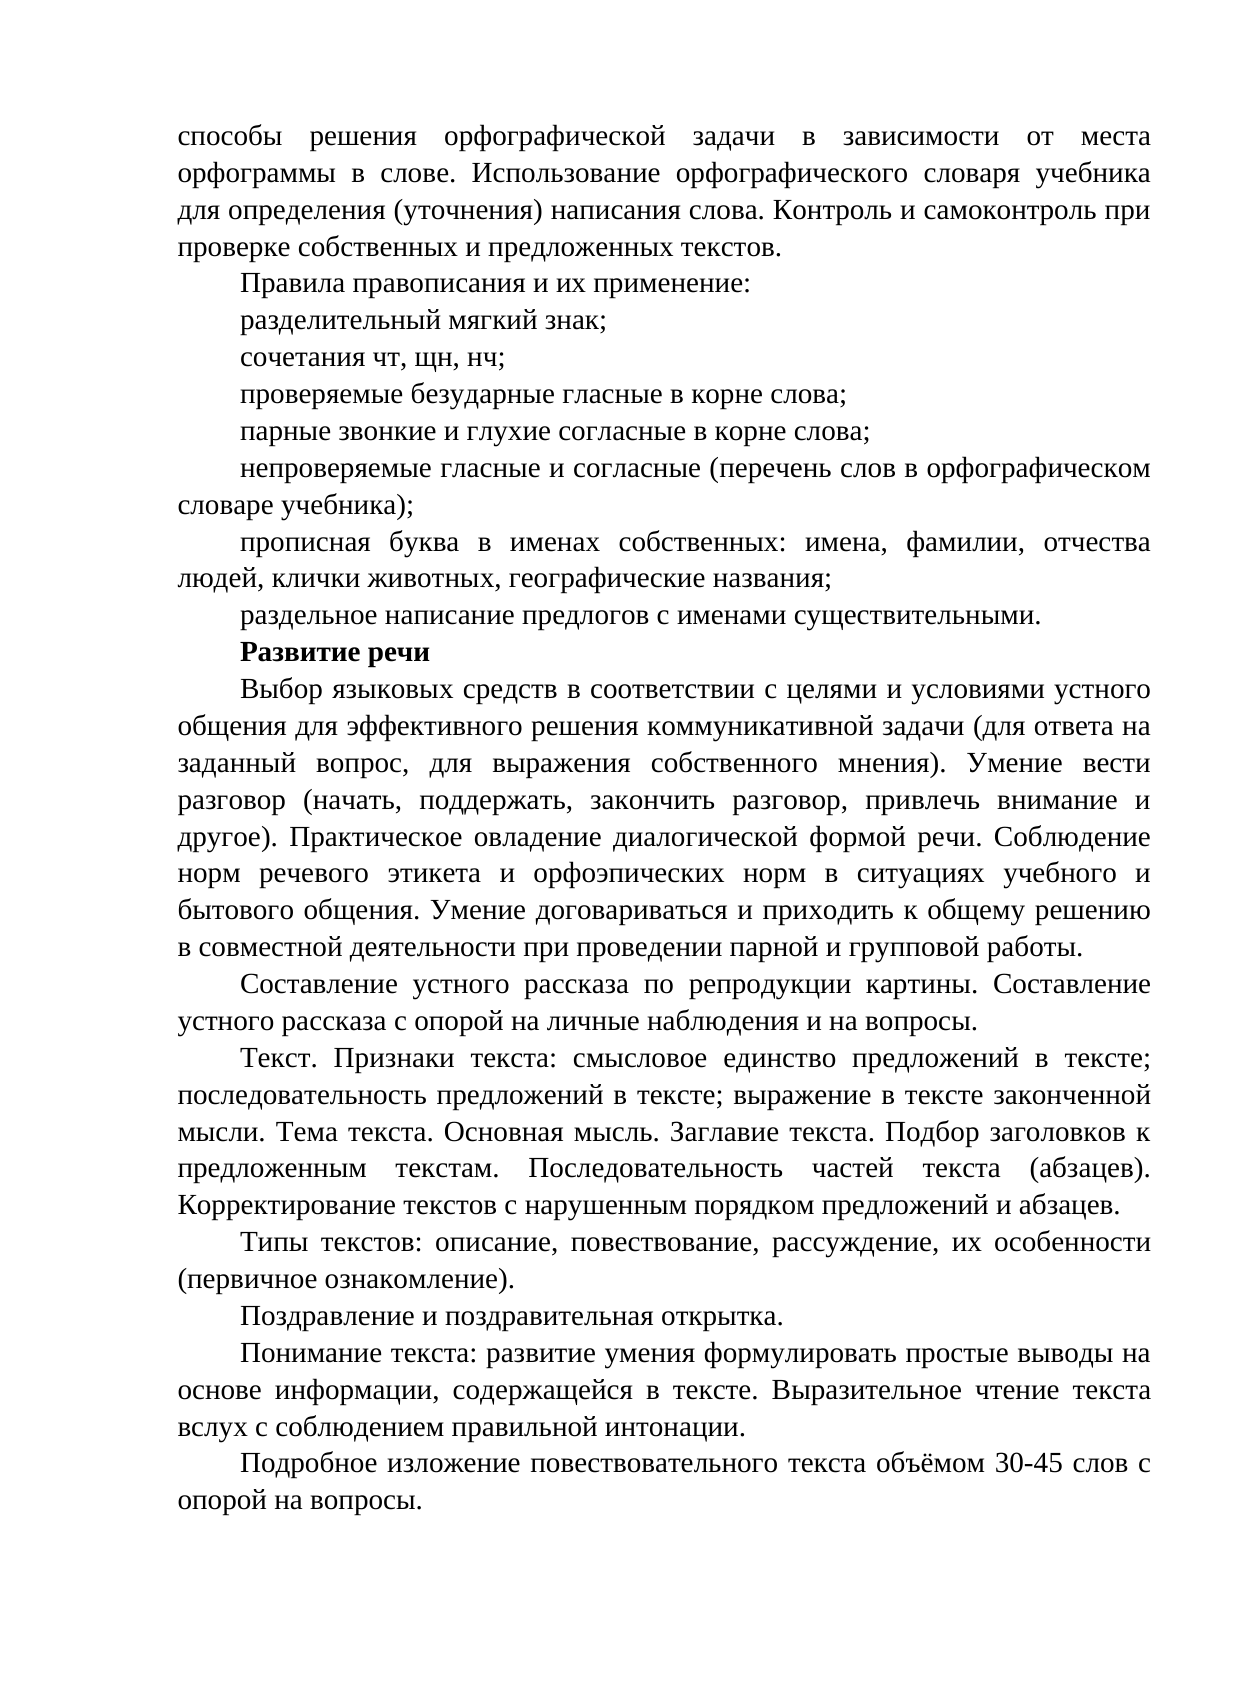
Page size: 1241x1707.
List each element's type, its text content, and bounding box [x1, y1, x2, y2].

text непроверяемые гласные и согласные (перечень слов в орфографическом словаре учебника); [177, 450, 1152, 520]
text Составление устного рассказа по репродукции картины. Составление устного рассказа с опорой на личные наблюдения и на вопросы. [177, 966, 1152, 1037]
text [177, 118, 1152, 262]
text Выбор языковых средств в соответствии с целями и условиями устного общения для эффективного решения коммуникативной задачи (для ответа на заданный вопрос, для выражения собственного мнения). Умение вести разговор (начать, поддержать, закончить разговор, привлечь внимание и другое). Практическое овладение диалогической формой речи. Соблюдение норм речевого этикета и орфоэпических норм в ситуациях учебного и бытового общения. Умение договариваться и приходить к общему решению в совместной деятельности при проведении парной и групповой работы. [177, 671, 1152, 963]
text Поздравление и поздравительная открытка. [177, 1298, 1152, 1332]
text Текст. Признаки текста: смысловое единство предложений в тексте; последовательность предложений в тексте; выражение в тексте законченной мысли. Тема текста. Основная мысль. Заглавие текста. Подбор заголовков к предложенным текстам. Последовательность частей текста (абзацев). Корректирование текстов с нарушенным порядком предложений и абзацев. [177, 1040, 1152, 1221]
text Типы текстов: описание, повествование, рассуждение, их особенности (первичное ознакомление). [177, 1224, 1152, 1295]
text проверяемые безударные гласные в корне слова; [177, 376, 1152, 410]
text сочетания чт, щн, нч; [177, 339, 1152, 373]
text Понимание текста: развитие умения формулировать простые выводы на основе информации, содержащейся в тексте. Выразительное чтение текста вслух с соблюдением правильной интонации. [177, 1335, 1152, 1442]
text Правила правописания и их применение: [177, 266, 1152, 299]
text парные звонкие и глухие согласные в корне слова; [177, 413, 1152, 447]
text прописная буква в именах собственных: имена, фамилии, отчества людей, клички животных, географические названия; [177, 524, 1152, 594]
text разделительный мягкий знак; [177, 302, 1152, 336]
text Подробное изложение повествовательного текста объёмом 30-45 слов с опорой на вопросы. [177, 1446, 1152, 1516]
text раздельное написание предлогов с именами существительными. [177, 597, 1152, 631]
text Развитие речи [177, 634, 1152, 668]
